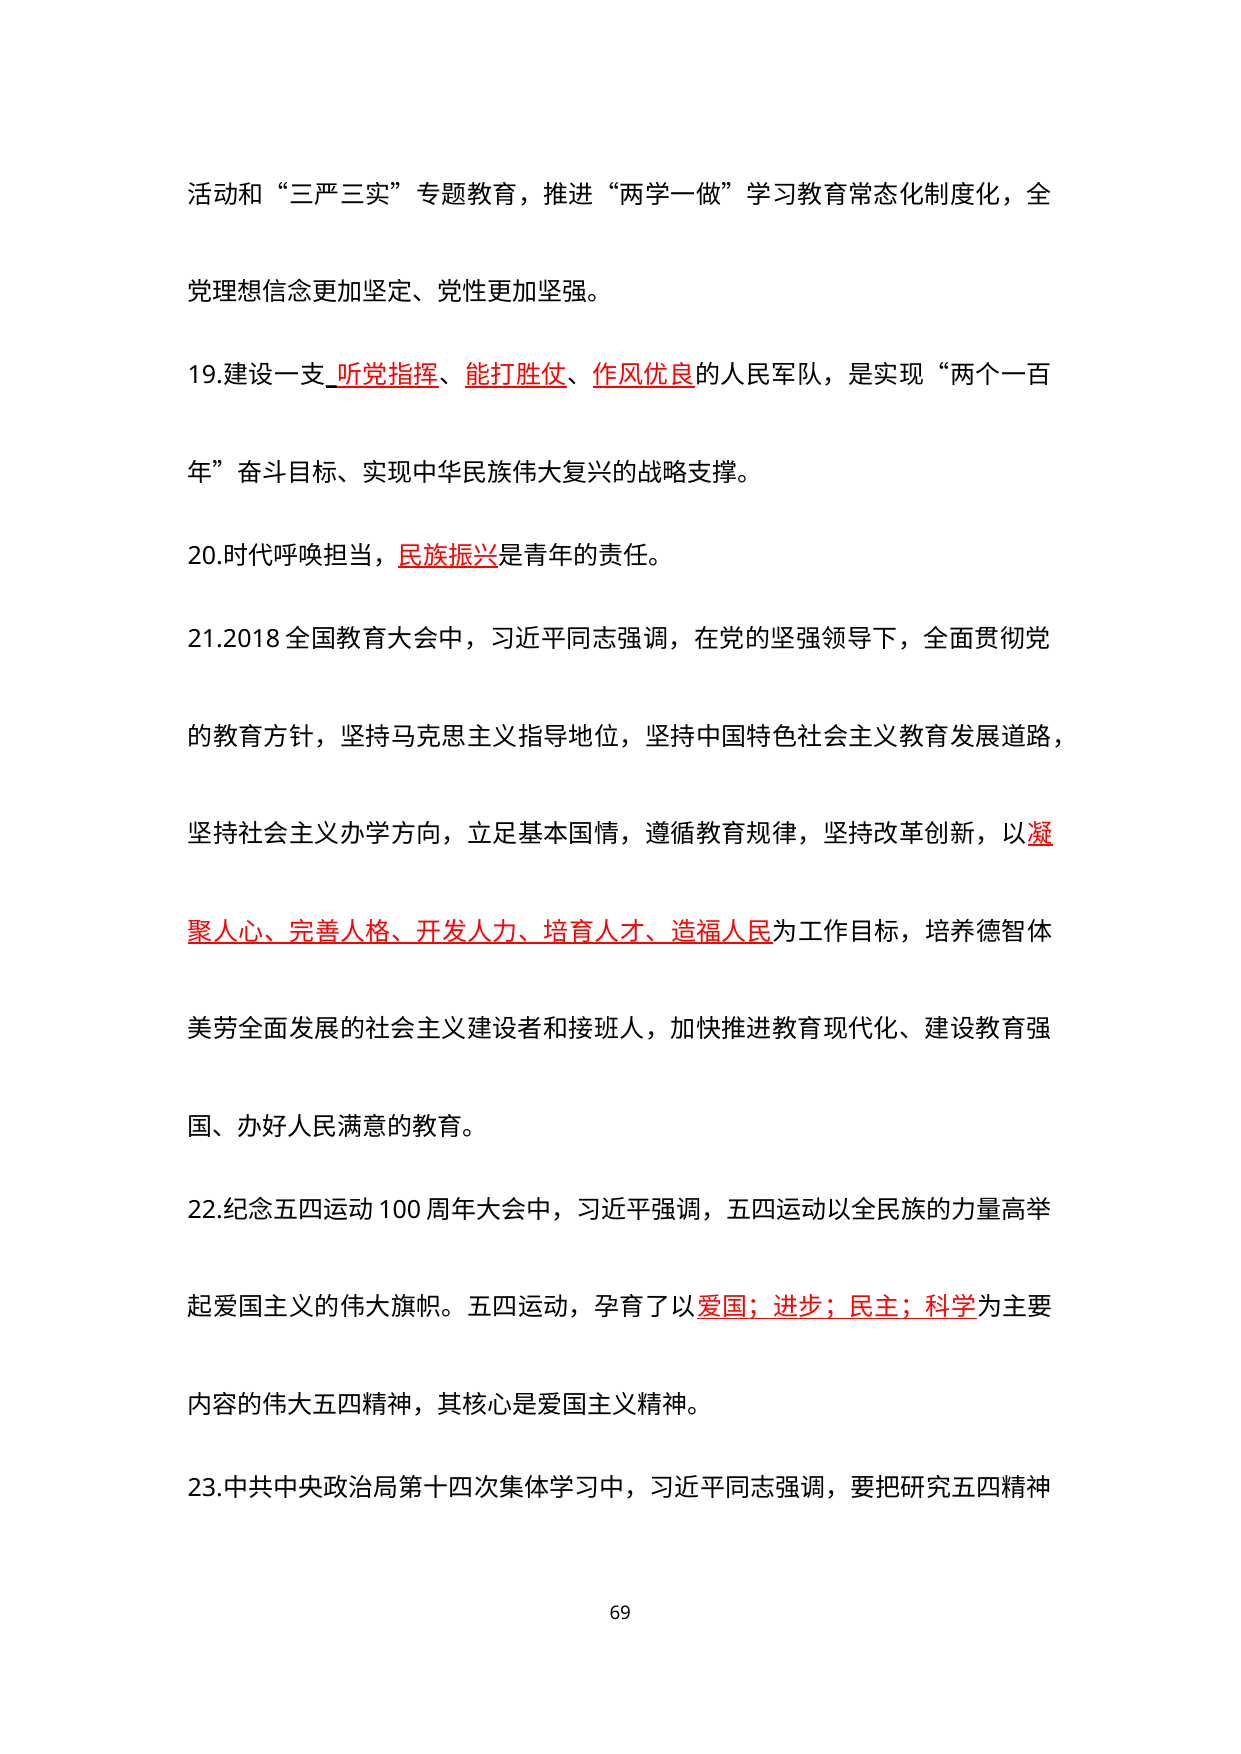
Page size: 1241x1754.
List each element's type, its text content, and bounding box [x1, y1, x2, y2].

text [187, 160, 1053, 322]
text 20.时代呼唤担当，民族振兴是青年的责任。 [187, 521, 1053, 586]
text 21.2018全国教育大会中，习近平同志强调，在党的坚强领导下，全面贯彻党的教育方针，坚持马克思主义指导地位，坚持中国特色社会主义教育发展道路，坚持社会主义办学方向，立足基本国情，遵循教育规律，坚持改革创新，以凝聚人心、完善人格、开发人力、培育人才、造福人民为工作目标，培养德智体美劳全面发展的社会主义建设者和接班人，加快推进教育现代化、建设教育强国、办好人民满意的教育。 [187, 604, 1053, 1157]
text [187, 1453, 1053, 1518]
text 19.建设一支_听党指挥、能打胜仗、作风优良的人民军队，是实现“两个一百年”奋斗目标、实现中华民族伟大复兴的战略支撑。 [187, 340, 1053, 503]
text 22.纪念五四运动100周年大会中，习近平强调，五四运动以全民族的力量高举起爱国主义的伟大旗帜。五四运动，孕育了以爱国；进步；民主；科学为主要内容的伟大五四精神，其核心是爱国主义精神。 [187, 1175, 1053, 1435]
